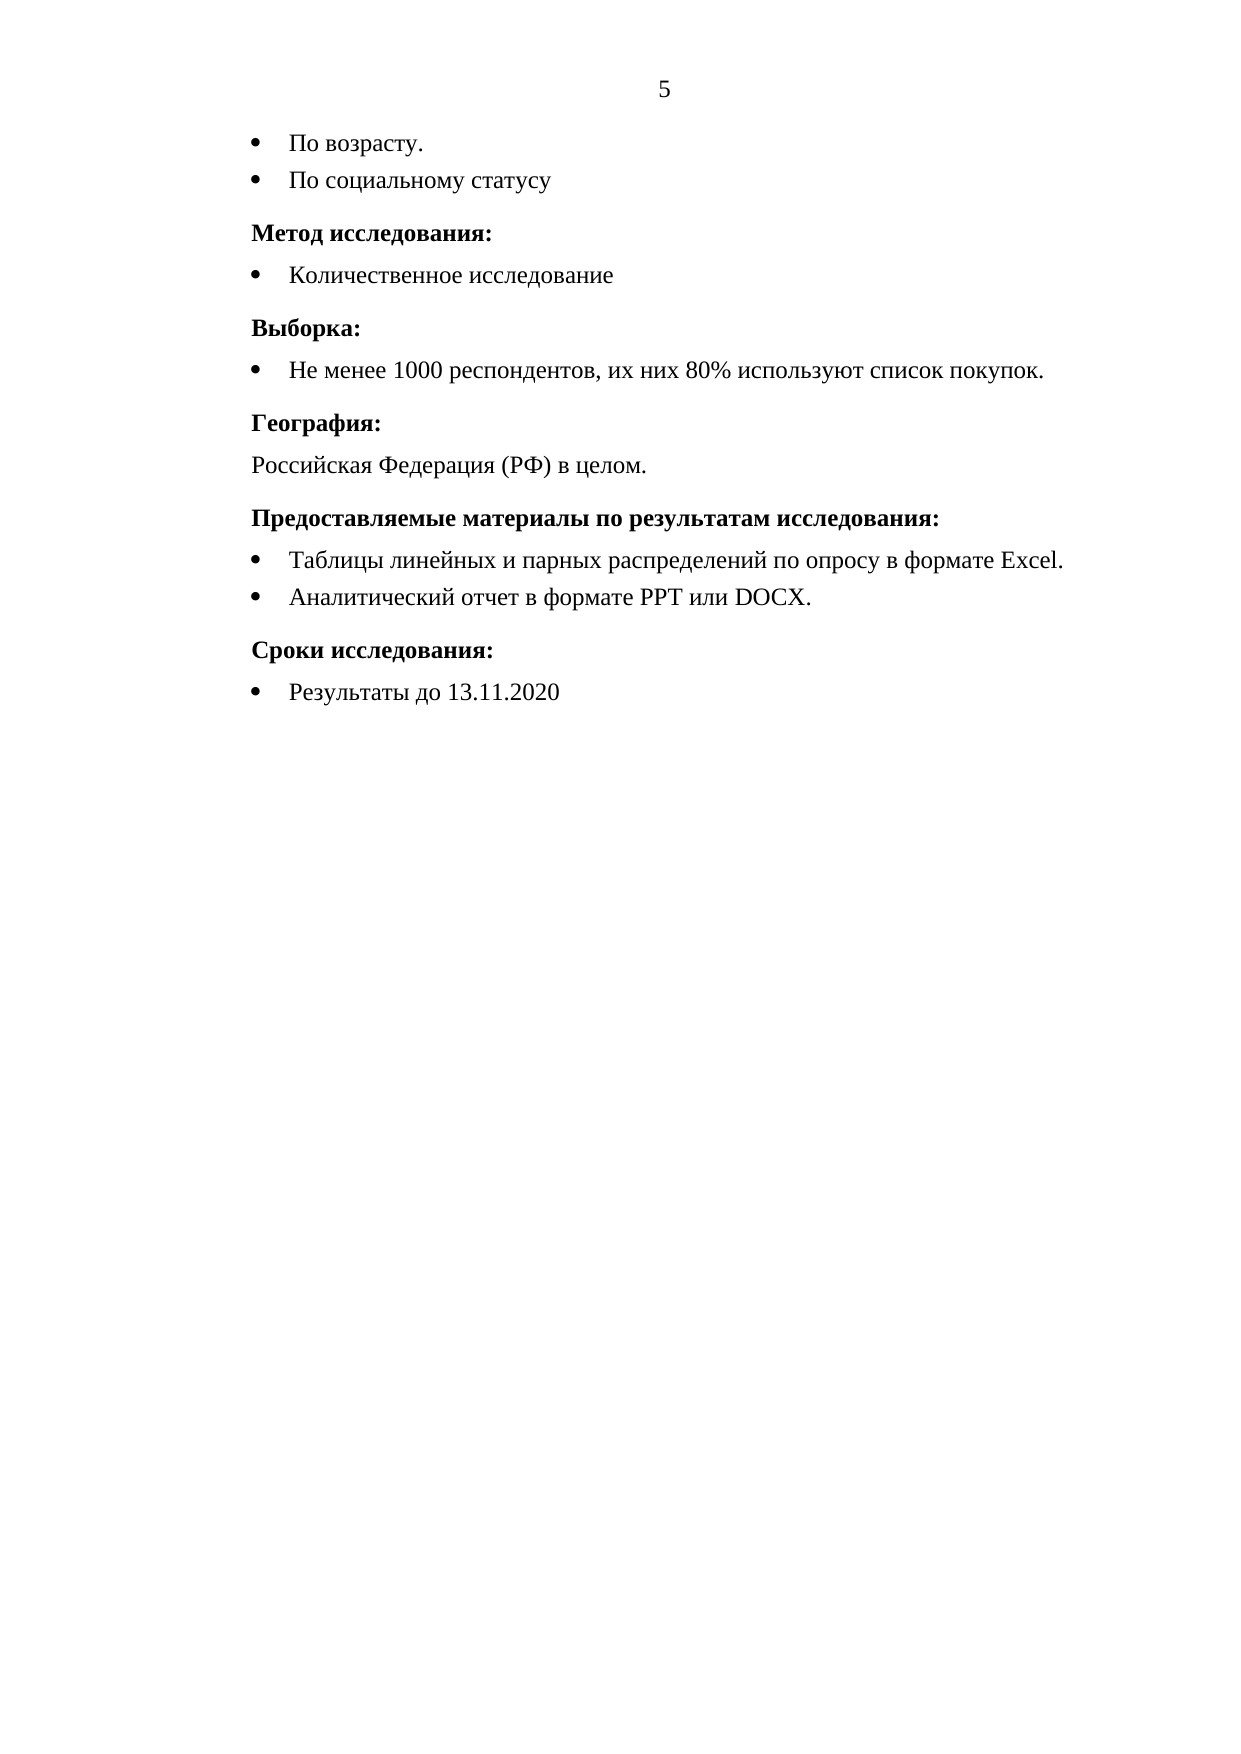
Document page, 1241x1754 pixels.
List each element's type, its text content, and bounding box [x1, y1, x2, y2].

list Таблицы линейных и парных распределений по опросу в формате Excel. [251, 545, 1152, 573]
text Предоставляемые материалы по результатам исследования: [177, 503, 1152, 532]
text Метод исследования: [177, 218, 1152, 247]
list Результаты до 13.11.2020 [251, 677, 1152, 706]
list По возрасту. [251, 128, 1152, 156]
text География: [177, 408, 1152, 437]
text Сроки исследования: [177, 636, 1152, 664]
list Аналитический отчет в формате PPT или DOCX. [251, 582, 1152, 611]
text Выборка: [177, 313, 1152, 342]
list По социальному статусу [251, 165, 1152, 193]
list Количественное исследование [251, 260, 1152, 288]
text Российская Федерация (РФ) в целом. [177, 450, 1152, 478]
list Не менее 1000 респондентов, их них 80% используют список покупок. [251, 355, 1152, 383]
